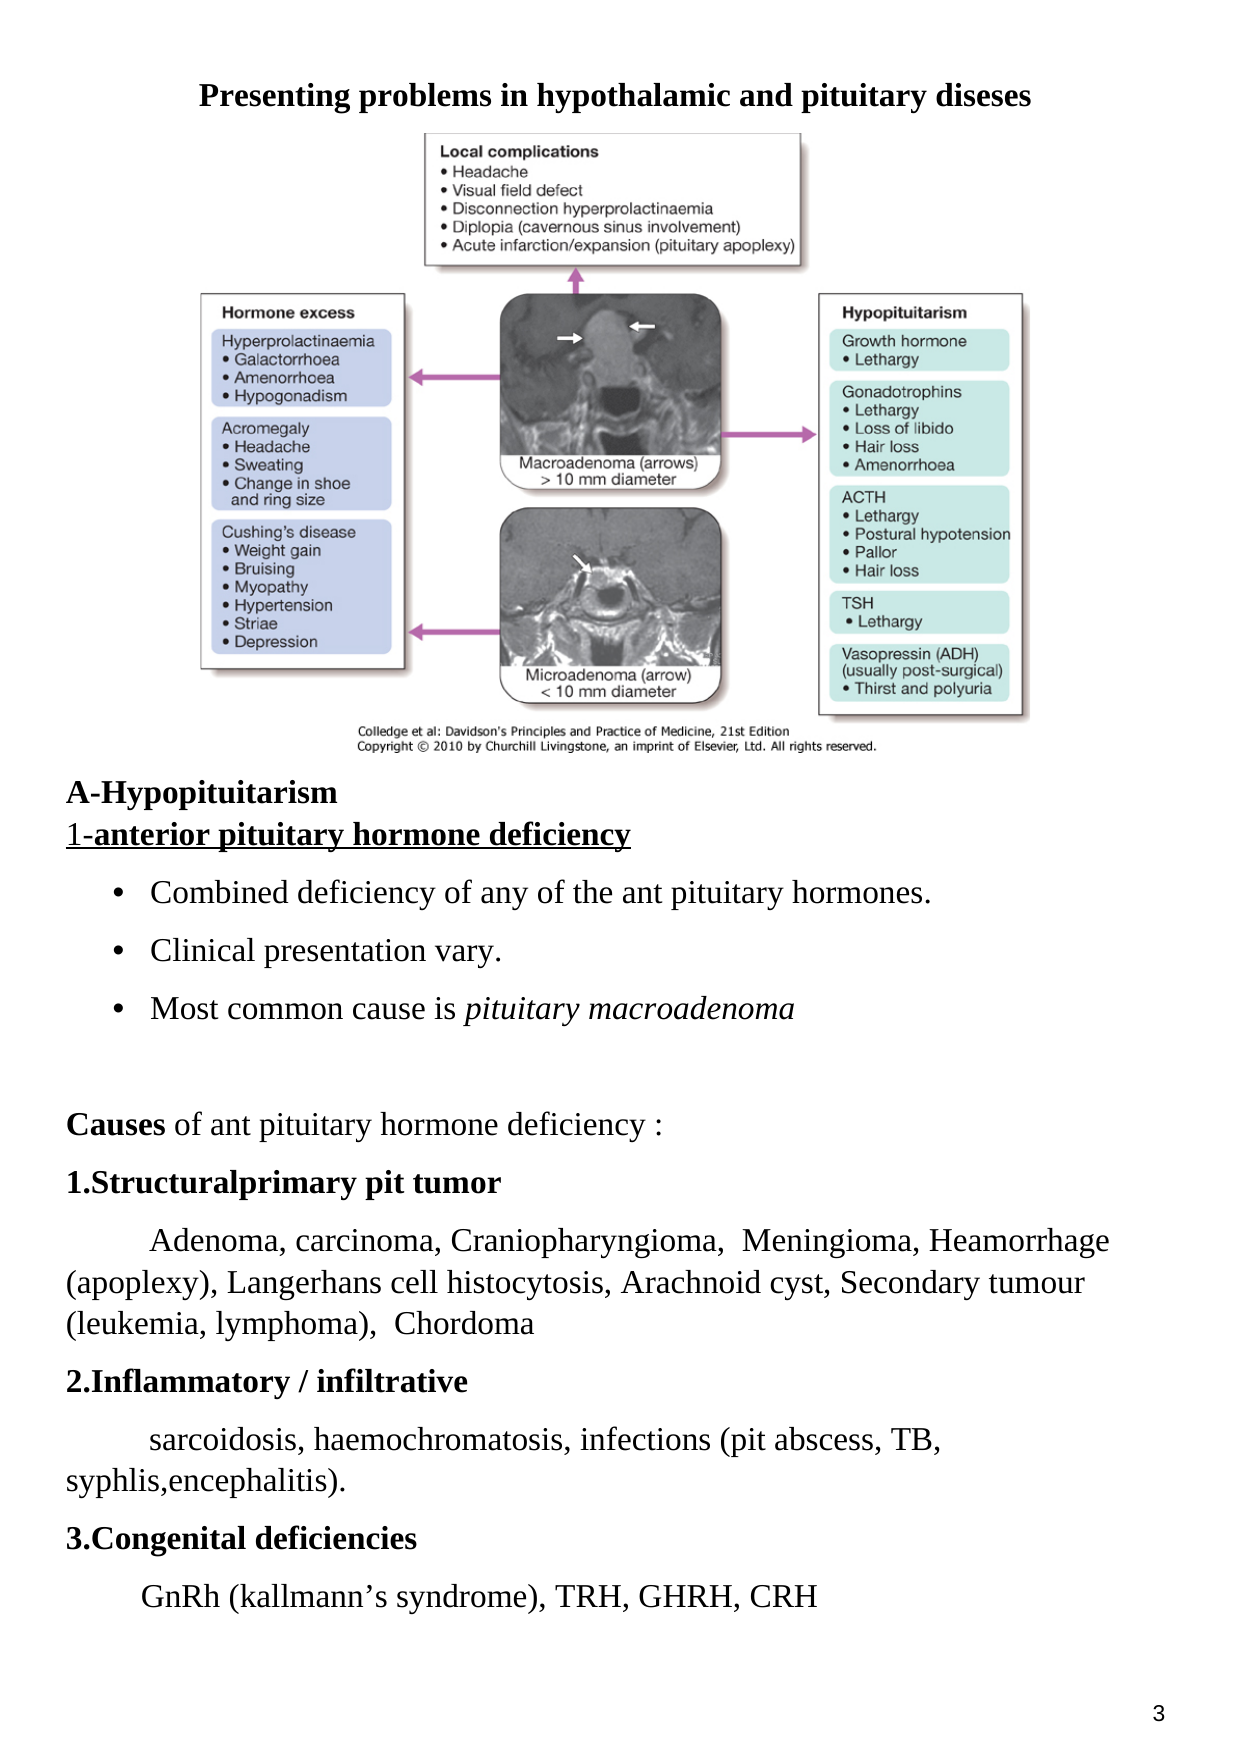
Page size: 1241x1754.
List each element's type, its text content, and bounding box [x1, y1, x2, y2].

text GnRh (kallmann’s syndrome), TRH, GHRH, CRH [66, 1577, 1165, 1615]
text A-Hypopituitarism 1-anterior pituitary hormone deficiency [66, 772, 1165, 852]
text Adenoma, carcinoma, Craniopharyngioma, Meningioma, Heamorrhage (apoplexy), Langerhans cell histocytosis, Arachnoid cyst, Secondary tumour (leukemia, lymphoma), Chordoma [66, 1221, 1165, 1342]
list Combined deficiency of any of the ant pituitary hormones. [112, 872, 1165, 910]
text 1.Structuralprimary pit tumor [66, 1162, 1165, 1201]
text Presenting problems in hypothalamic and pituitary diseses [66, 75, 1165, 113]
text sarcoidosis, haemochromatosis, infections (pit abscess, TB, syphlis,encephalitis). [66, 1419, 1165, 1499]
text 2.Inflammatory / infiltrative [66, 1361, 1165, 1399]
text 3.Congenital deficiencies [66, 1519, 1165, 1557]
list Most common cause is pituitary macroadenoma [112, 988, 1165, 1027]
picture [200, 133, 1031, 754]
text Causes of ant pituitary hormone deficiency : [66, 1104, 1165, 1143]
list Clinical presentation vary. [112, 930, 1165, 968]
